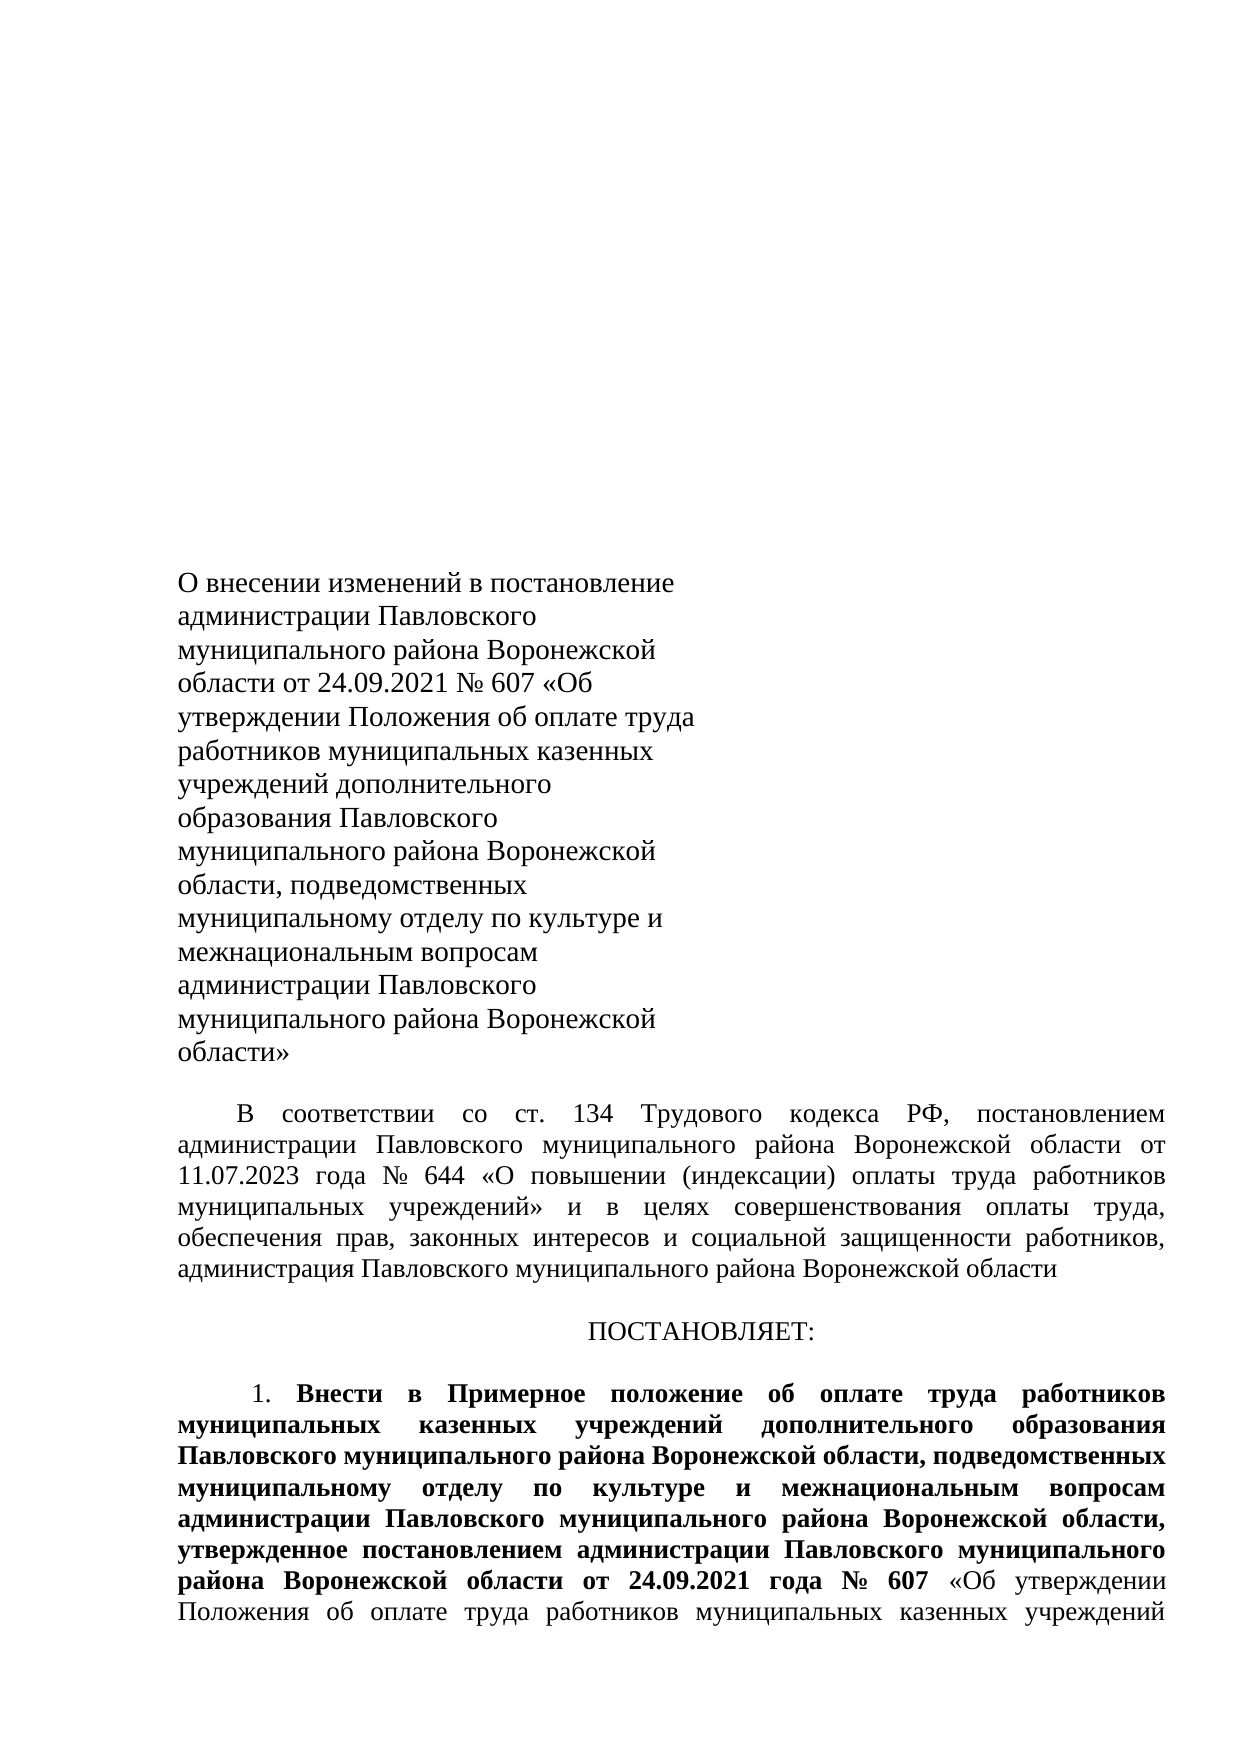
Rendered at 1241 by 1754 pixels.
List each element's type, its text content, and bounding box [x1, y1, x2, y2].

title межнациональным вопросам администрации Павловского муниципального района Воронежской области» [177, 934, 709, 1068]
title О внесении изменений в постановление администрации Павловского муниципального района Воронежской области от 24.09.2021 № 607 «Об утверждении Положения об оплате труда работников муниципальных казенных [177, 565, 709, 766]
title В соответствии со ст. 134 Трудового кодекса РФ, постановлением администрации Павловского муниципального района Воронежской области от 11.07.2023 года № 644 «О повышении (индексации) оплаты труда работников муниципальных учреждений» и в целях совершенствования оплаты труда, обеспечения прав, законных интересов и социальной защищенности работников, администрация Павловского муниципального района Воронежской области [177, 1097, 1167, 1284]
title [177, 1377, 1167, 1626]
title учреждений дополнительного образования Павловского муниципального района Воронежской области, подведомственных муниципальному отделу по культуре и [177, 766, 709, 934]
title ПОСТАНОВЛЯЕТ: [177, 1315, 1167, 1346]
